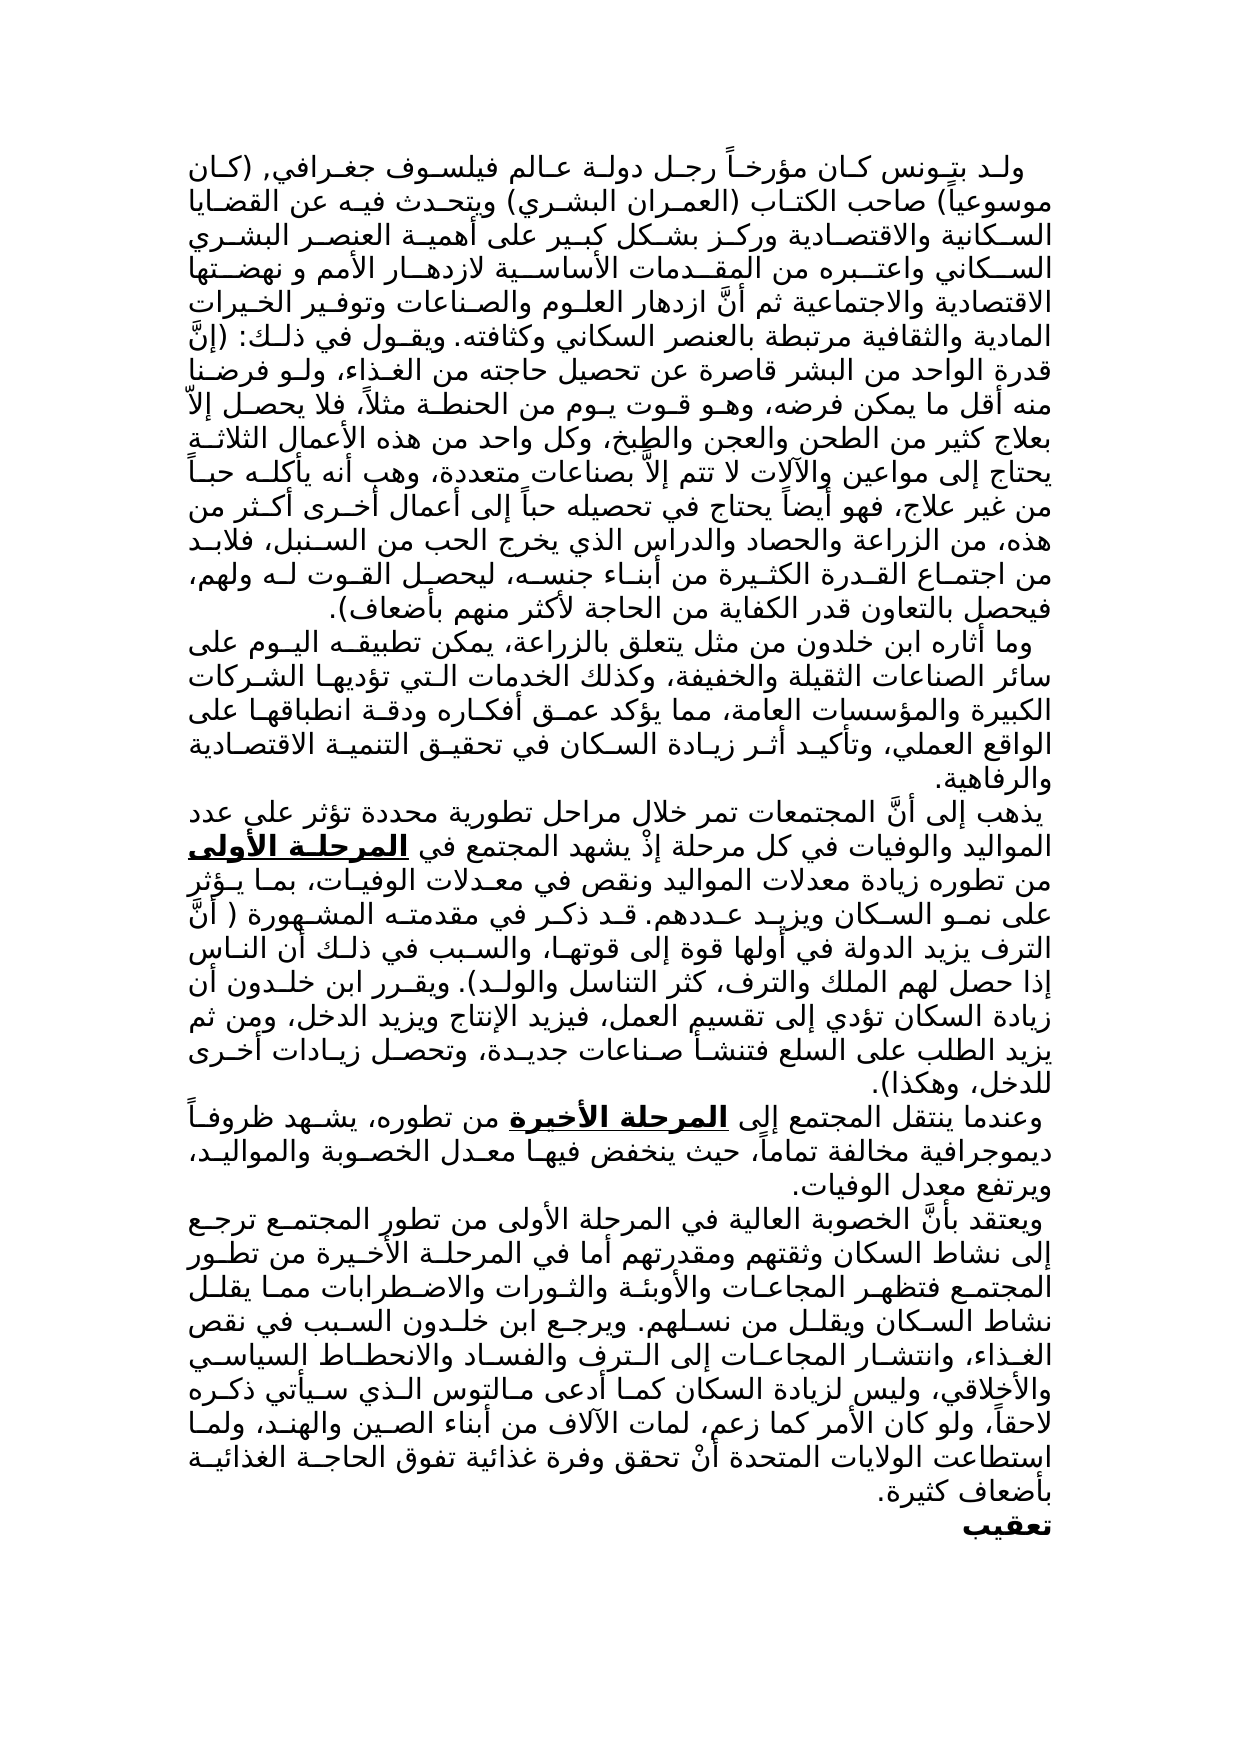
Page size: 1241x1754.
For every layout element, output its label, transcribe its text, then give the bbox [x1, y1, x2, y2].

text ولد بتونس كان مؤرخاً رجل دولة عالم فيلسوف جغرافي, (كان موسوعياً) صاحب الكتاب (العمران البشري) ويتحدث فيه عن القضايا السكانية والاقتصادية وركز بشكل كبير على أهمية العنصر البشري السكاني واعتبره من المقدمات الأساسية لازدهار الأمم و نهضتها الاقتصادية والاجتماعية ثم أنَّ ازدهار العلوم والصناعات وتوفير الخيرات المادية والثقافية مرتبطة بالعنصر السكاني وكثافته. ويقول في ذلك: (إنَّ قدرة الواحد من البشر قاصرة عن تحصيل حاجته من الغذاء، ولو فرضنا منه أقل ما يمكن فرضه، وهو قوت يوم من الحنطة مثلاً، فلا يحصل إلاّ بعلاج كثير من الطحن والعجن والطبخ، وكل واحد من هذه الأعمال الثلاثة يحتاج إلى مواعين والآلات لا تتم إلاَّ بصناعات متعددة، وهب أنه يأكله حباً من غير علاج، فهو أيضاً يحتاج في تحصيله حباً إلى أعمال أخرى أكثر من هذه، من الزراعة والحصاد والدراس الذي يخرج الحب من السنبل، فلابد من اجتماع القدرة الكثيرة من أبناء جنسه، ليحصل القوت له ولهم، فيحصل بالتعاون قدر الكفاية من الحاجة لأكثر منهم بأضعاف). [187, 150, 1053, 625]
text تعقيب [187, 1508, 1053, 1542]
text وما أثاره ابن خلدون من مثل يتعلق بالزراعة، يمكن تطبيقه اليوم على سائر الصناعات الثقيلة والخفيفة، وكذلك الخدمات التي تؤديها الشركات الكبيرة والمؤسسات العامة، مما يؤكد عمق أفكاره ودقة انطباقها على الواقع العملي، وتأكيد أثر زيادة السكان في تحقيق التنمية الاقتصادية والرفاهية. [187, 625, 1053, 795]
text ويعتقد بأنَّ الخصوبة العالية في المرحلة الأولى من تطور المجتمع ترجع إلى نشاط السكان وثقتهم ومقدرتهم أما في المرحلة الأخيرة من تطور المجتمع فتظهر المجاعات والأوبئة والثورات والاضطرابات مما يقلل نشاط السكان ويقلل من نسلهم. ويرجع ابن خلدون السبب في نقص الغذاء، وانتشار المجاعات إلى الترف والفساد والانحطاط السياسي والأخلاقي، وليس لزيادة السكان كما أدعى مالتوس الذي سيأتي ذكره لاحقاً، ولو كان الأمر كما زعم، لمات الآلاف من أبناء الصين والهند، ولما استطاعت الولايات المتحدة أنْ تحقق وفرة غذائية تفوق الحاجة الغذائية بأضعاف كثيرة. [187, 1203, 1053, 1508]
text وعندما ينتقل المجتمع إلى المرحلة الأخيرة من تطوره، يشهد ظروفاً ديموجرافية مخالفة تماماً، حيث ينخفض فيها معدل الخصوبة والمواليد، ويرتفع معدل الوفيات. [187, 1101, 1053, 1203]
text يذهب إلى أنَّ المجتمعات تمر خلال مراحل تطورية محددة تؤثر على عدد المواليد والوفيات في كل مرحلة إذْ يشهد المجتمع في المرحلة الأولى من تطوره زيادة معدلات المواليد ونقص في معدلات الوفيات، بما يؤثر على نمو السكان ويزيد عددهم. قد ذكر في مقدمته المشهورة ( أنَّ الترف يزيد الدولة في أولها قوة إلى قوتها، والسبب في ذلك أن الناس إذا حصل لهم الملك والترف، كثر التناسل والولد). ويقرر ابن خلدون أن زيادة السكان تؤدي إلى تقسيم العمل، فيزيد الإنتاج ويزيد الدخل، ومن ثم يزيد الطلب على السلع فتنشأ صناعات جديدة، وتحصل زيادات أخرى للدخل، وهكذا). [187, 795, 1053, 1101]
